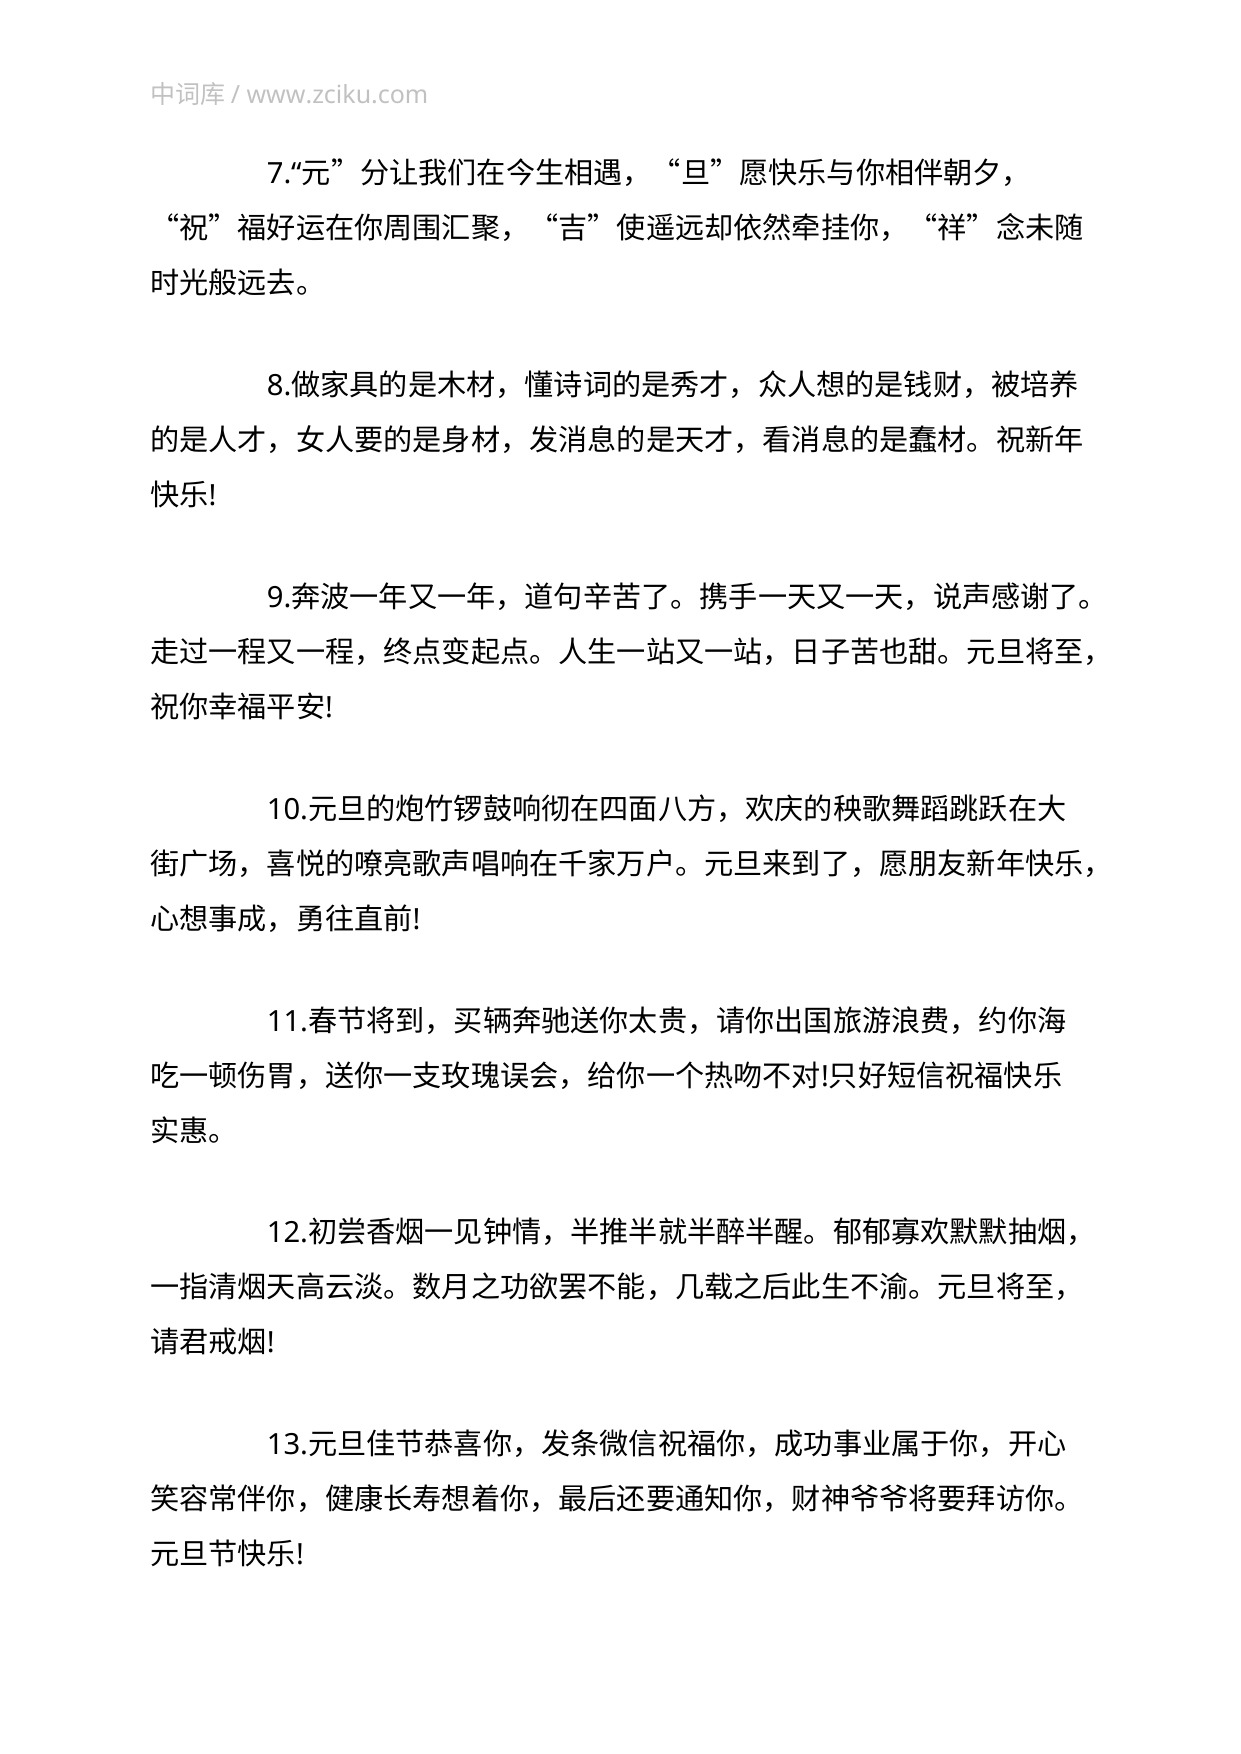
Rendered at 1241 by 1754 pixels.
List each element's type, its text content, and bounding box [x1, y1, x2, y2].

text 13.元旦佳节恭喜你，发条微信祝福你，成功事业属于你，开心笑容常伴你，健康长寿想着你，最后还要通知你，财神爷爷将要拜访你。元旦节快乐! [150, 1421, 1090, 1573]
text 7.“元”分让我们在今生相遇，“旦”愿快乐与你相伴朝夕，“祝”福好运在你周围汇聚，“吉”使遥远却依然牵挂你，“祥”念未随时光般远去。 [150, 150, 1090, 302]
text 12.初尝香烟一见钟情，半推半就半醉半醒。郁郁寡欢默默抽烟，一指清烟天高云淡。数月之功欲罢不能，几载之后此生不渝。元旦将至，请君戒烟! [150, 1209, 1090, 1361]
text 11.春节将到，买辆奔驰送你太贵，请你出国旅游浪费，约你海吃一顿伤胃，送你一支玫瑰误会，给你一个热吻不对!只好短信祝福快乐实惠。 [150, 997, 1090, 1149]
text 9.奔波一年又一年，道句辛苦了。携手一天又一天，说声感谢了。走过一程又一程，终点变起点。人生一站又一站，日子苦也甜。元旦将至，祝你幸福平安! [150, 573, 1090, 726]
text 10.元旦的炮竹锣鼓响彻在四面八方，欢庆的秧歌舞蹈跳跃在大街广场，喜悦的嘹亮歌声唱响在千家万户。元旦来到了，愿朋友新年快乐，心想事成，勇往直前! [150, 785, 1090, 938]
text 8.做家具的是木材，懂诗词的是秀才，众人想的是钱财，被培养的是人才，女人要的是身材，发消息的是天才，看消息的是蠢材。祝新年快乐! [150, 362, 1090, 514]
